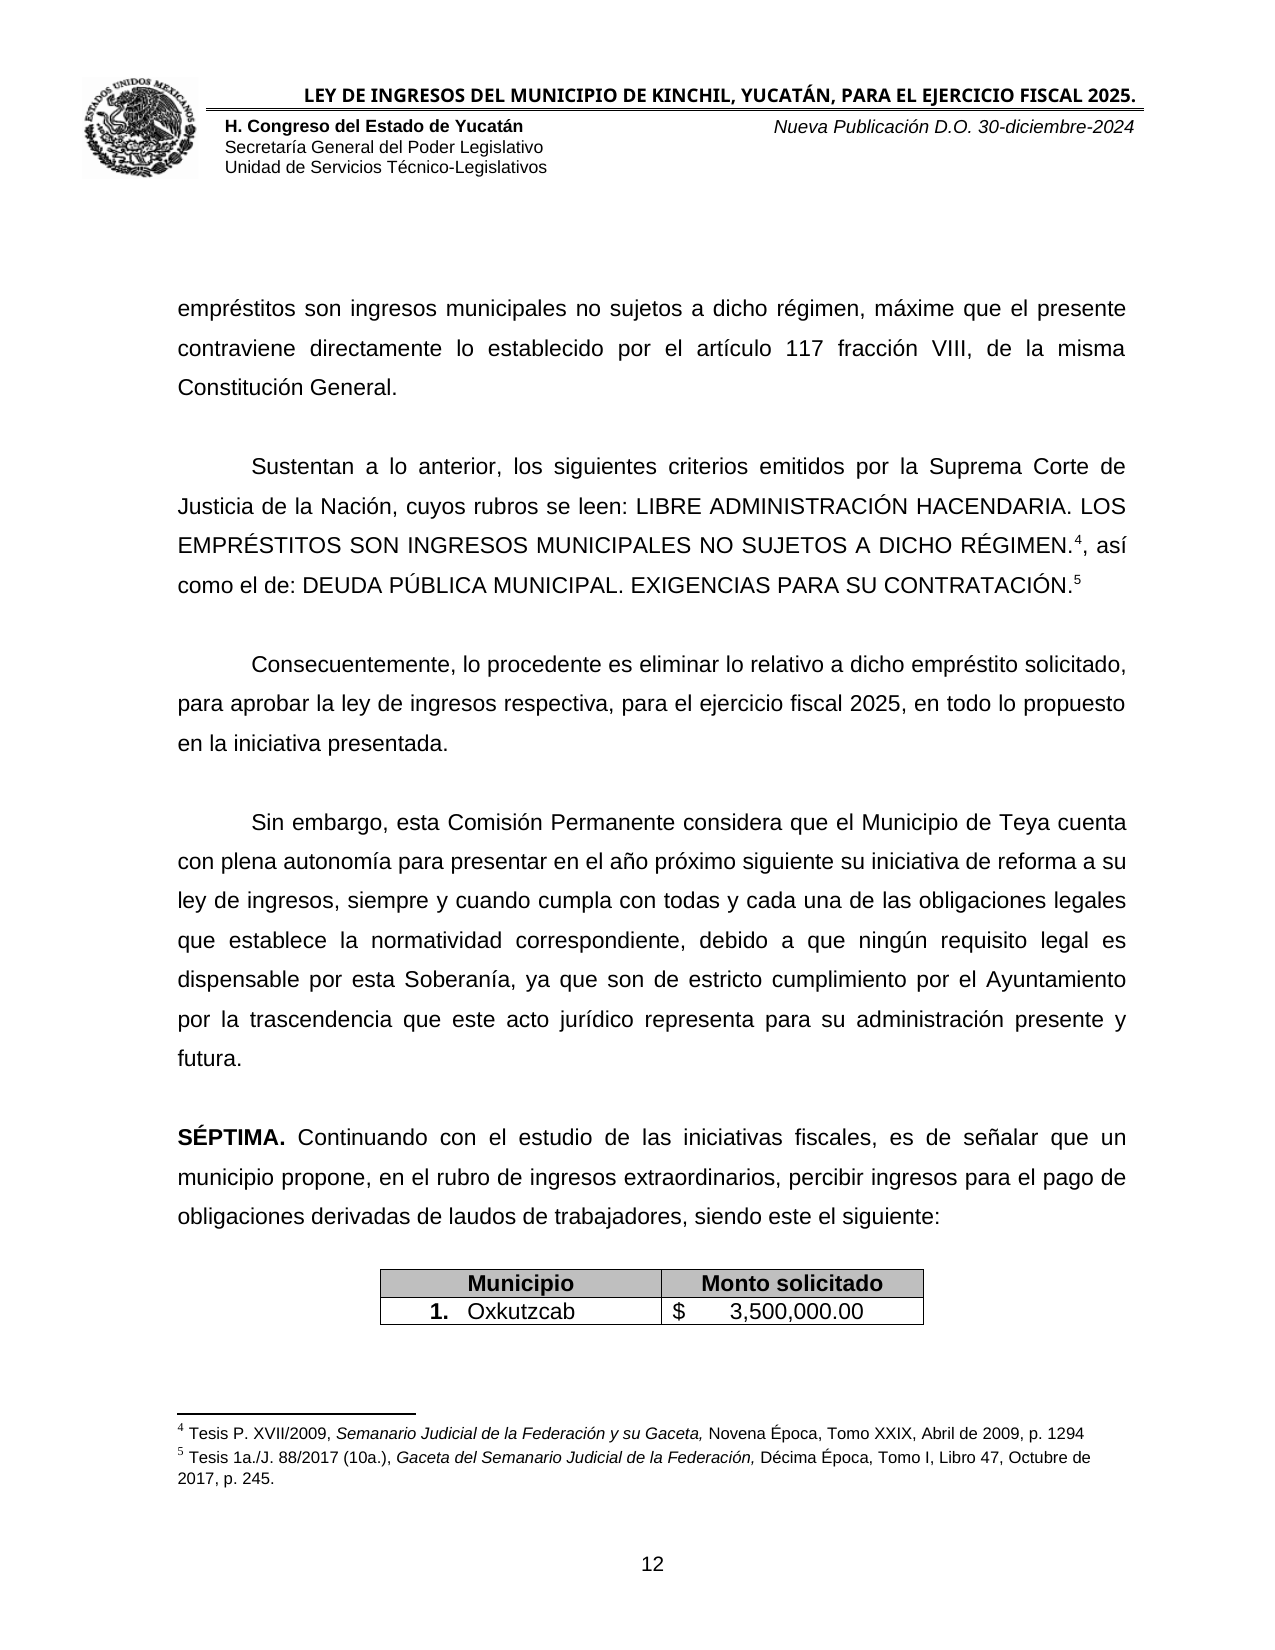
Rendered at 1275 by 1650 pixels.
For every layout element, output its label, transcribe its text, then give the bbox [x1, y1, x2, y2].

text SÉPTIMA. Continuando con el estudio de las iniciativas fiscales, es de señalar que un municipio propone, en el rubro de ingresos extraordinarios, percibir ingresos para el pago de obligaciones derivadas de laudos de trabajadores, siendo este el siguiente: [177, 1124, 1127, 1230]
table_cell $ 3,500,000.00 [662, 1298, 923, 1324]
table_cell Oxkutzcab [381, 1298, 661, 1324]
table_header Monto solicitado [662, 1270, 923, 1297]
text Sin embargo, esta Comisión Permanente considera que el Municipio de Teya cuenta con plena autonomía para presentar en el año próximo siguiente su iniciativa de reforma a su ley de ingresos, siempre y cuando cumpla con todas y cada una de las obligaciones legales que establece la normatividad correspondiente, debido a que ningún requisito legal es dispensable por esta Soberanía, ya que son de estricto cumplimiento por el Ayuntamiento por la trascendencia que este acto jurídico representa para su administración presente y futura. [177, 808, 1127, 1072]
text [177, 295, 1127, 401]
table_header Municipio [381, 1270, 661, 1297]
text Consecuentemente, lo procedente es eliminar lo relativo a dicho empréstito solicitado, para aprobar la ley de ingresos respectiva, para el ejercicio fiscal 2025, en todo lo propuesto en la iniciativa presentada. [177, 651, 1127, 756]
text Sustentan a lo anterior, los siguientes criterios emitidos por la Suprema Corte de Justicia de la Nación, cuyos rubros se leen: LIBRE ADMINISTRACIÓN HACENDARIA. LOS EMPRÉSTITOS SON INGRESOS MUNICIPALES NO SUJETOS A DICHO RÉGIMEN., así como el de: DEUDA PÚBLICA MUNICIPAL. EXIGENCIAS PARA SU CONTRATACIÓN. [177, 453, 1127, 598]
